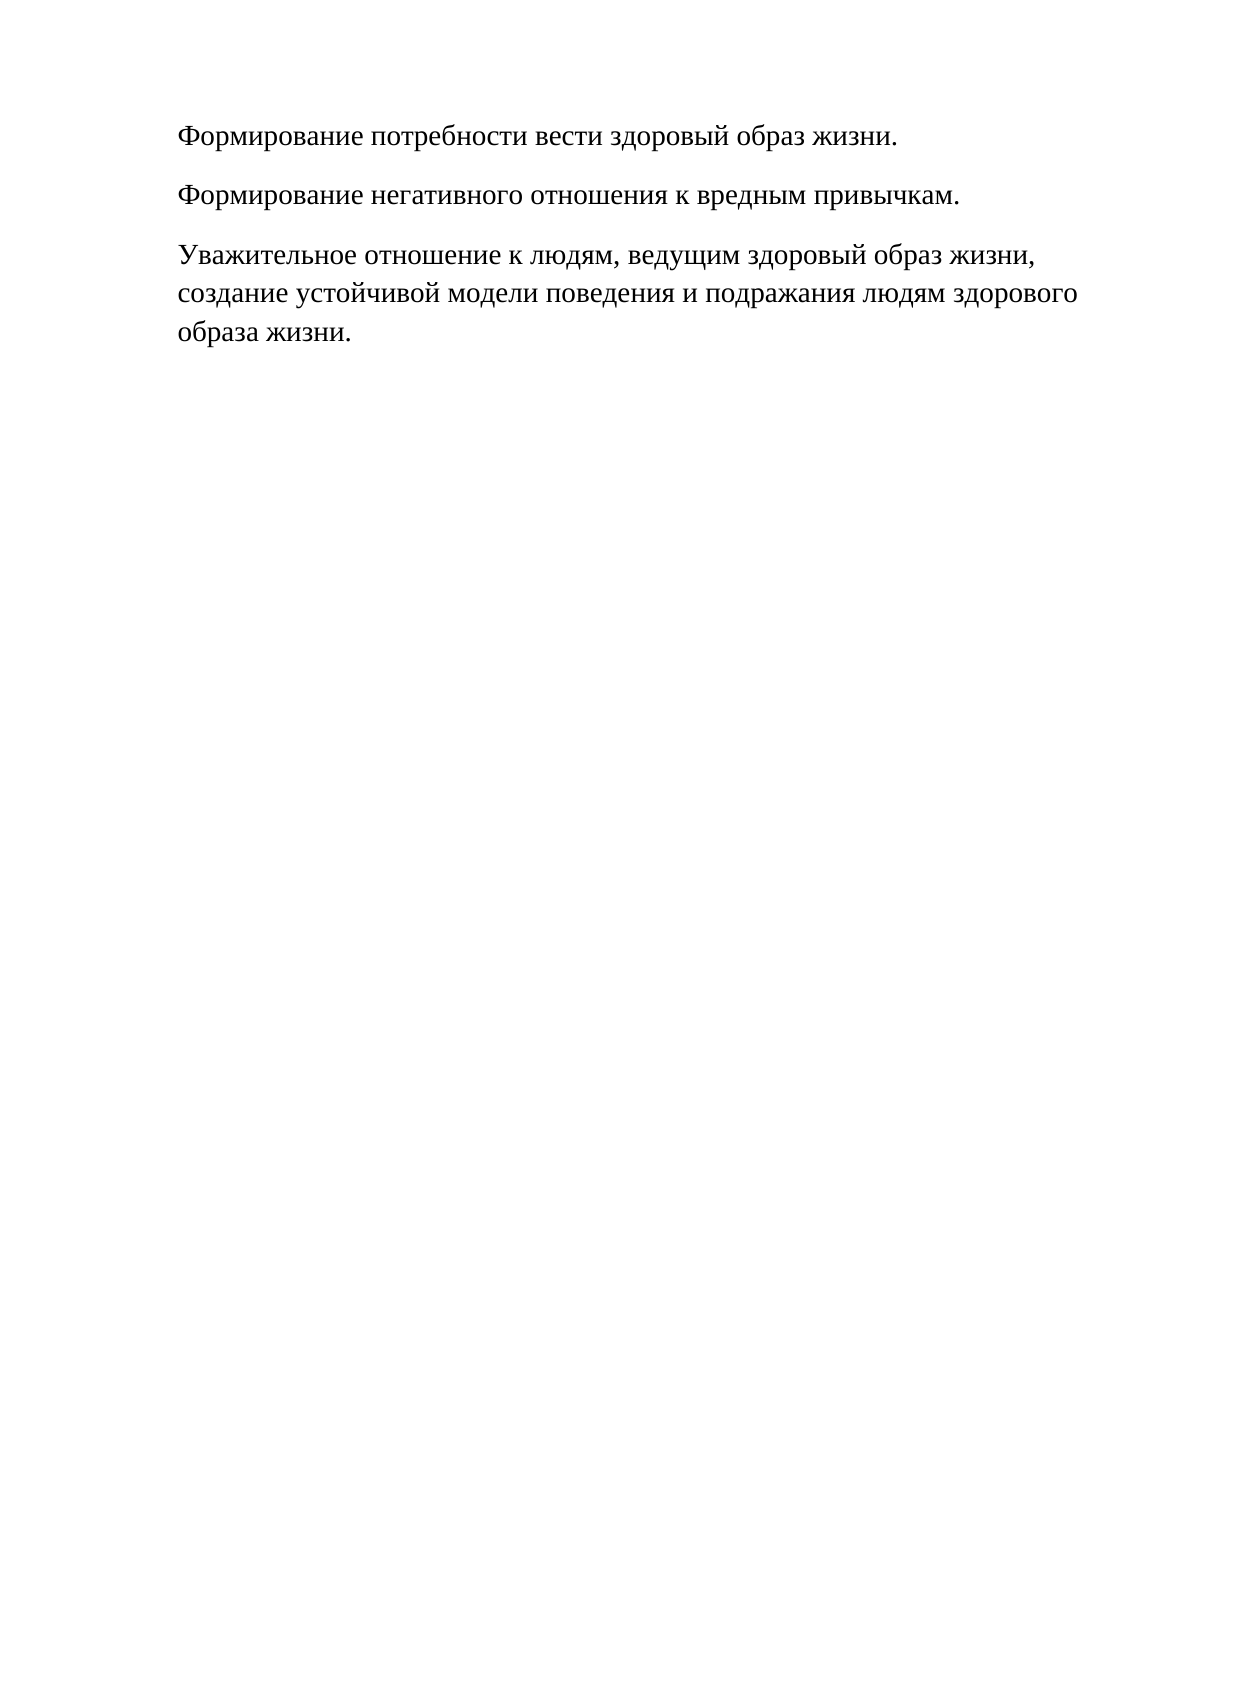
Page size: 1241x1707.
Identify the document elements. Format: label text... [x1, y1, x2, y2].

text Уважительное отношение к людям, ведущим здоровый образ жизни, создание устойчивой модели поведения и подражания людям здорового образа жизни. [177, 237, 1152, 347]
text Формирование потребности вести здоровый образ жизни. [177, 118, 1152, 152]
text Формирование негативного отношения к вредным привычкам. [177, 177, 1152, 211]
